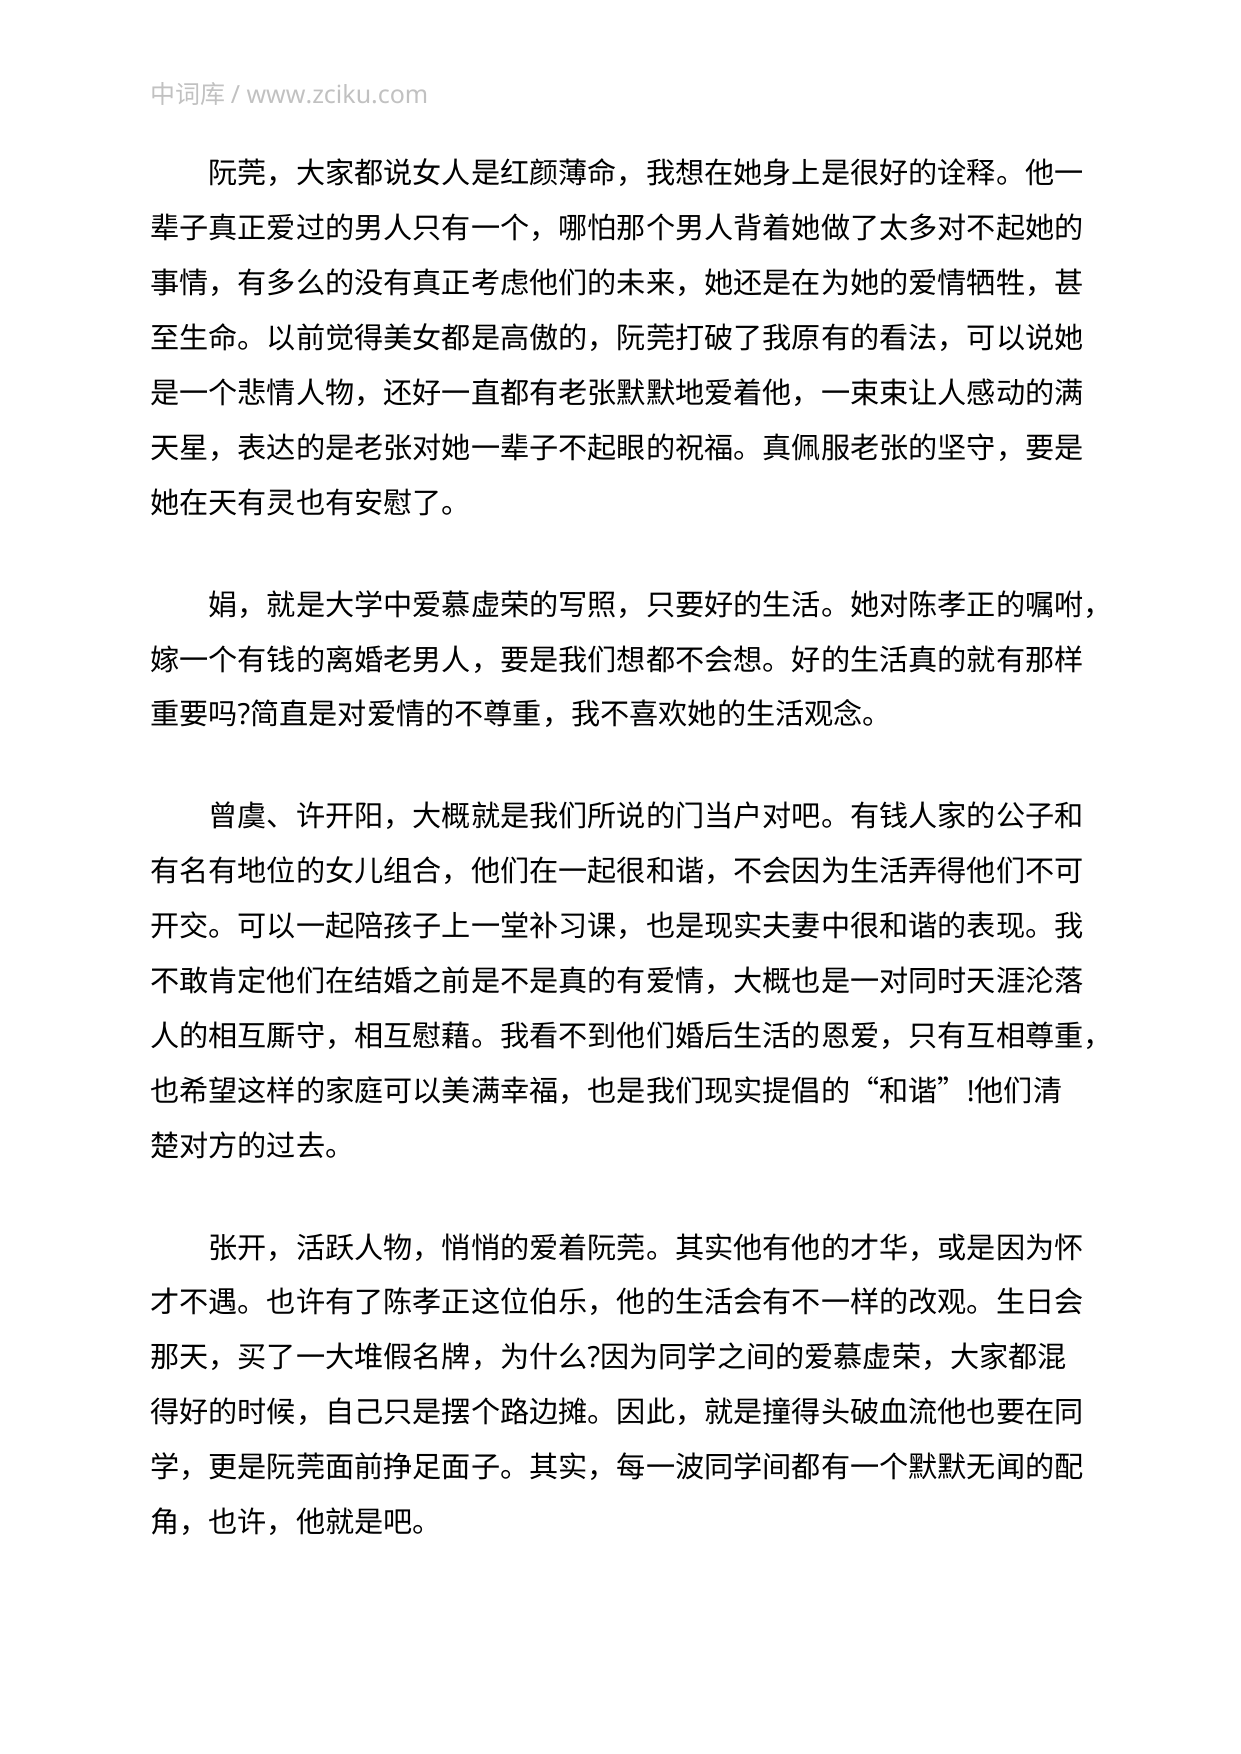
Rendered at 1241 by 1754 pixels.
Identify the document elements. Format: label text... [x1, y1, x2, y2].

text 张开，活跃人物，悄悄的爱着阮莞。其实他有他的才华，或是因为怀才不遇。也许有了陈孝正这位伯乐，他的生活会有不一样的改观。生日会那天，买了一大堆假名牌，为什么?因为同学之间的爱慕虚荣，大家都混得好的时候，自己只是摆个路边摊。因此，就是撞得头破血流他也要在同学，更是阮莞面前挣足面子。其实，每一波同学间都有一个默默无闻的配角，也许，他就是吧。 [150, 1224, 1090, 1541]
text 娟，就是大学中爱慕虚荣的写照，只要好的生活。她对陈孝正的嘱咐，嫁一个有钱的离婚老男人，要是我们想都不会想。好的生活真的就有那样重要吗?简直是对爱情的不尊重，我不喜欢她的生活观念。 [150, 581, 1090, 733]
text 曾虞、许开阳，大概就是我们所说的门当户对吧。有钱人家的公子和有名有地位的女儿组合，他们在一起很和谐，不会因为生活弄得他们不可开交。可以一起陪孩子上一堂补习课，也是现实夫妻中很和谐的表现。我不敢肯定他们在结婚之前是不是真的有爱情，大概也是一对同时天涯沦落人的相互厮守，相互慰藉。我看不到他们婚后生活的恩爱，只有互相尊重，也希望这样的家庭可以美满幸福，也是我们现实提倡的“和谐”!他们清楚对方的过去。 [150, 793, 1090, 1165]
text 阮莞，大家都说女人是红颜薄命，我想在她身上是很好的诠释。他一辈子真正爱过的男人只有一个，哪怕那个男人背着她做了太多对不起她的事情，有多么的没有真正考虑他们的未来，她还是在为她的爱情牺牲，甚至生命。以前觉得美女都是高傲的，阮莞打破了我原有的看法，可以说她是一个悲情人物，还好一直都有老张默默地爱着他，一束束让人感动的满天星，表达的是老张对她一辈子不起眼的祝福。真佩服老张的坚守，要是她在天有灵也有安慰了。 [150, 150, 1090, 522]
